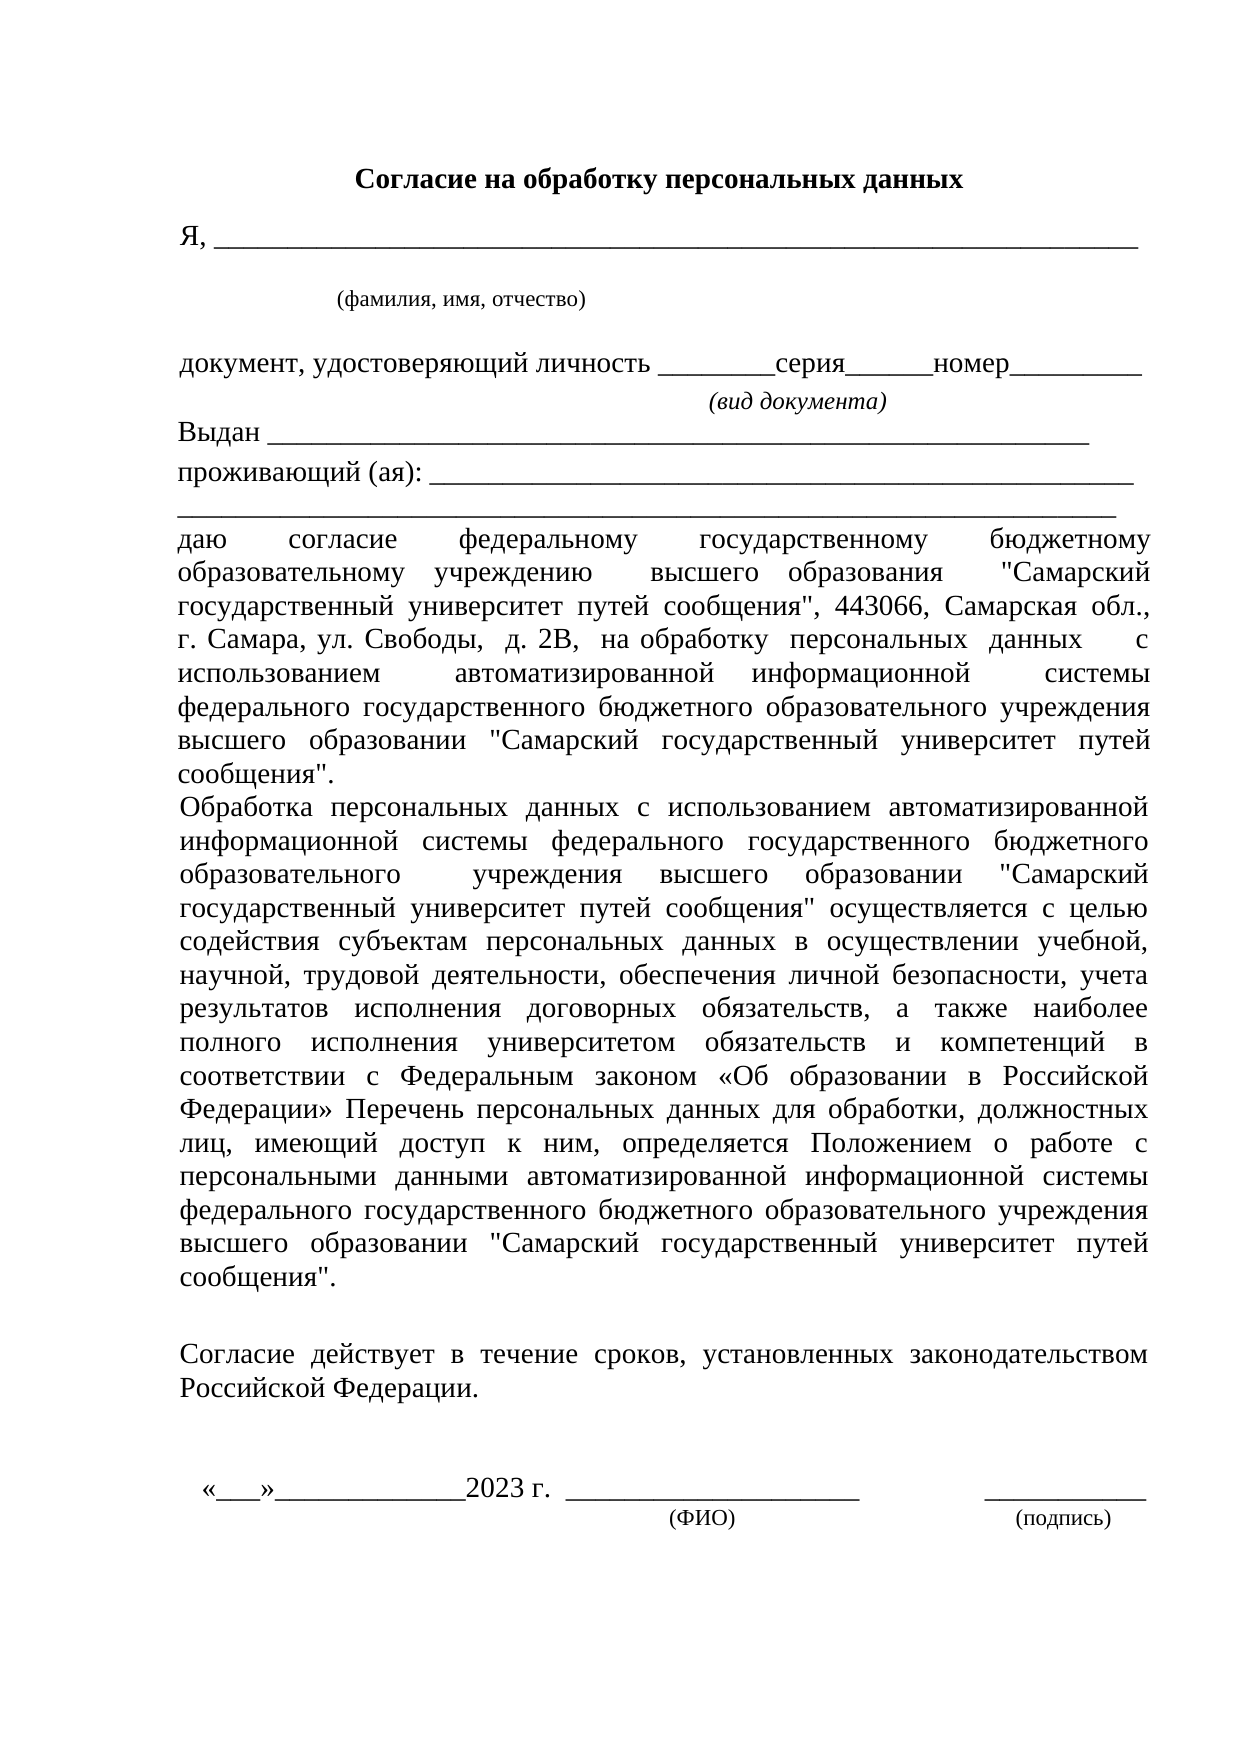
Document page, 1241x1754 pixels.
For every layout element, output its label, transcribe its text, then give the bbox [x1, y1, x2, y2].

text «___»_____________2023 г. ____________________ ___________ [179, 1471, 1149, 1504]
text даю согласие федеральному государственному бюджетному образовательному учреждению высшего образования "Самарский государственный университет путей сообщения", 443066, Самарская обл., г. Самара, ул. Свободы, д. 2В, на обработку персональных данных с использованием автоматизированной информационной системы федерального государственного бюджетного образовательного учреждения высшего образовании "Самарский государственный университет путей сообщения". [177, 521, 1152, 790]
text (вид документа) [881, 397, 1152, 412]
text (ФИО) (подпись) [177, 1504, 1152, 1531]
text проживающий (ая): ________________________________________________ [177, 454, 1152, 488]
text ________________________________________________________________ [177, 488, 1152, 521]
text документ, удостоверяющий личность ________серия______номер_________ [179, 345, 1152, 379]
text Согласие действует в течение сроков, установленных законодательством Российской Федерации. [179, 1337, 1149, 1404]
text Я, _______________________________________________________________ [179, 218, 1149, 252]
text Выдан ________________________________________________________ [177, 422, 1152, 447]
text (вид документа) [711, 397, 883, 412]
text (фамилия, имя, отчество) [179, 285, 1149, 312]
text Обработка персональных данных с использованием автоматизированной информационной системы федерального государственного бюджетного образовательного учреждения высшего образовании "Самарский государственный университет путей сообщения" осуществляется с целью содействия субъектам персональных данных в осуществлении учебной, научной, трудовой деятельности, обеспечения личной безопасности, учета результатов исполнения договорных обязательств, а также наиболее полного исполнения университетом обязательств и компетенций в соответствии с Федеральным законом «Об образовании в Российской Федерации» Перечень персональных данных для обработки, должностных лиц, имеющий доступ к ним, определяется Положением о работе с персональными данными автоматизированной информационной системы федерального государственного бюджетного образовательного учреждения высшего образовании "Самарский государственный университет путей сообщения". [179, 790, 1149, 1293]
text Согласие на обработку персональных данных [177, 168, 1152, 193]
